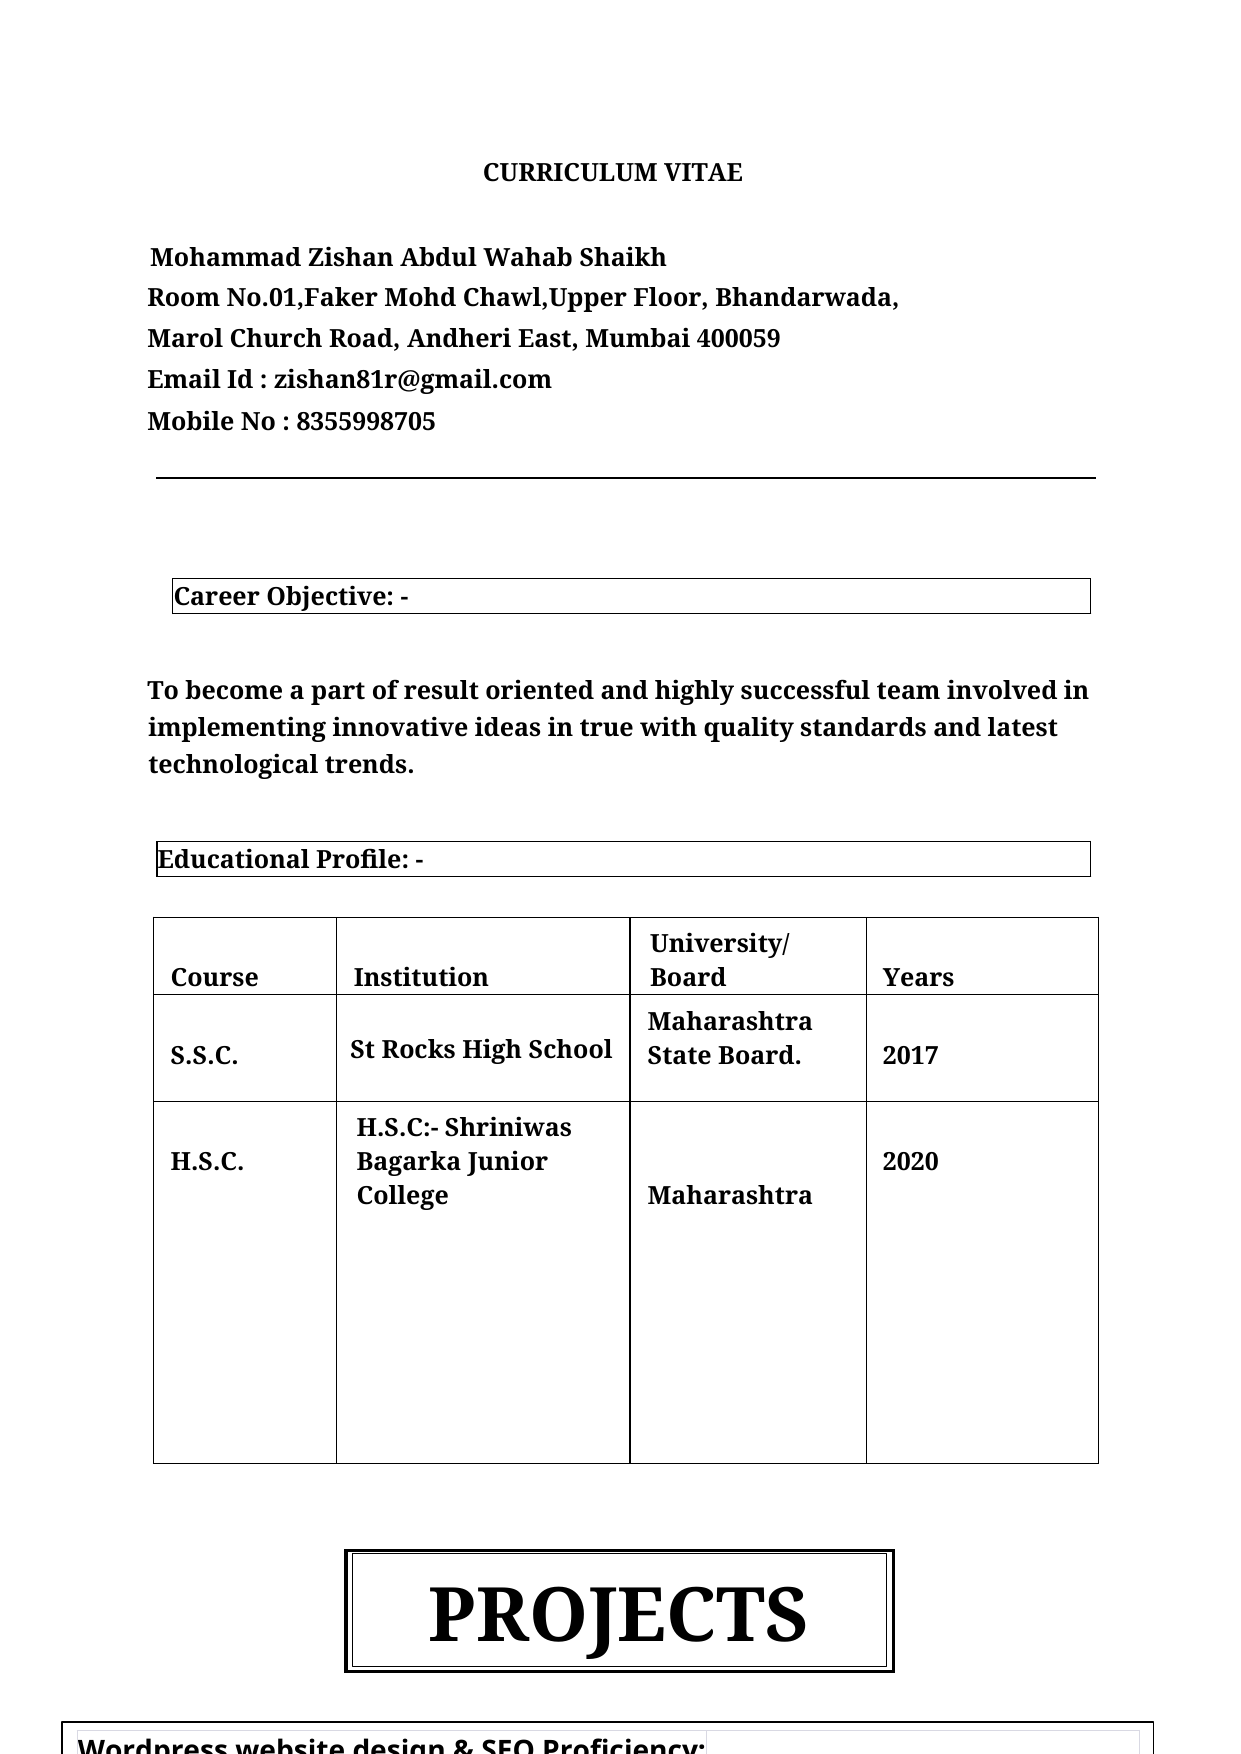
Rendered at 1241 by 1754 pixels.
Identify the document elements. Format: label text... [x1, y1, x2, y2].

table_cell St Rocks High School [337, 995, 629, 1101]
table_header Course [154, 918, 336, 994]
table_cell H.S.C:- Shriniwas Bagarka Junior College [337, 1102, 629, 1463]
text Educational Profile: - [158, 842, 1090, 876]
text Room No.01,Faker Mohd Chawl,Upper Floor, Bhandarwada, [147, 279, 1090, 313]
text Email Id : zishan81r@gmail.com [147, 362, 1090, 396]
table_cell Maharashtra [631, 1102, 866, 1463]
table_cell 2017 [867, 995, 1098, 1101]
table_header Institution [337, 918, 629, 994]
table_header University/Board [631, 918, 866, 994]
table_cell Maharashtra State Board. [631, 995, 866, 1101]
text Marol Church Road, Andheri East, Mumbai 400059 [147, 321, 1090, 355]
text Career Objective: - [173, 579, 1090, 613]
text Mobile No : 8355998705 [147, 403, 1090, 437]
table_cell H.S.C. [154, 1102, 336, 1463]
text Mohammad Zishan Abdul Wahab Shaikh [150, 240, 1090, 274]
text CURRICULUM VITAE [136, 155, 1090, 189]
table_cell S.S.C. [154, 995, 336, 1101]
text To become a part of result oriented and highly successful team involved in implementing innovative ideas in true with quality standards and latest technological trends. [147, 673, 1090, 781]
table_header Years [867, 918, 1098, 994]
table_cell 2020 [867, 1102, 1098, 1463]
